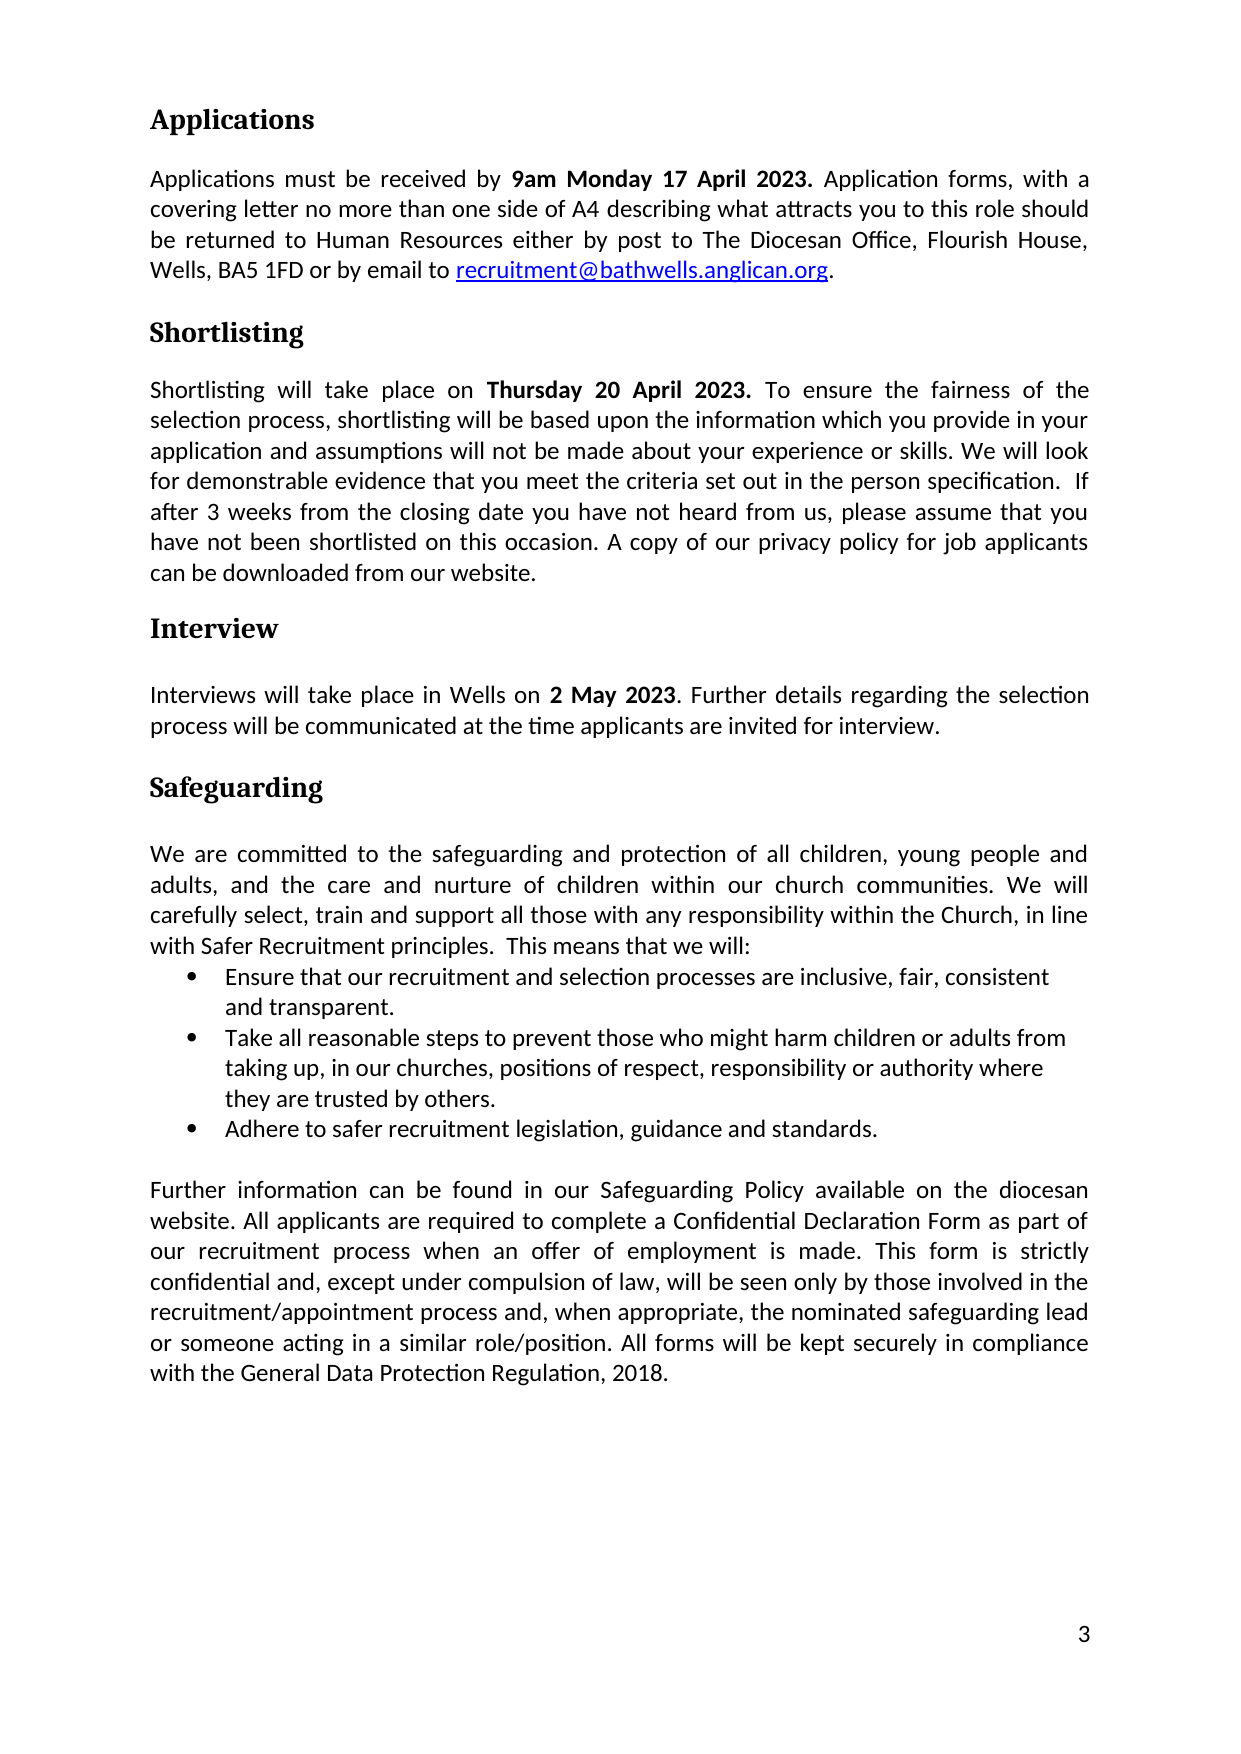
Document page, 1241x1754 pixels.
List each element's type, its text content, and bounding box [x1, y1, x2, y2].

text Interview [150, 612, 1090, 646]
text Applications must be received by 9am Monday 17 April 2023. Application forms, with a covering letter no more than one side of A4 describing what attracts you to this role should be returned to Human Resources either by post to The Diocesan Office, Flourish House, Wells, BA5 1FD or by email to recruitment@bathwells.anglican.org. [150, 163, 1090, 285]
text Safeguarding [150, 771, 1090, 805]
list Take all reasonable steps to prevent those who might harm children or adults from taking up, in our churches, positions of respect, responsibility or authority where they are trusted by others. [187, 1022, 1090, 1113]
list Adhere to safer recruitment legislation, guidance and standards. [187, 1113, 1090, 1144]
list Ensure that our recruitment and selection processes are inclusive, fair, consistent and transparent. [187, 961, 1090, 1022]
text Interviews will take place in Wells on 2 May 2023. Further details regarding the selection process will be communicated at the time applicants are invited for interview. [150, 679, 1090, 741]
text Further information can be found in our Safeguarding Policy available on the diocesan website. All applicants are required to complete a Confidential Declaration Form as part of our recruitment process when an offer of employment is made. This form is strictly confidential and, except under compulsion of law, will be seen only by those involved in the recruitment/appointment process and, when appropriate, the nominated safeguarding lead or someone acting in a similar role/position. All forms will be kept securely in compliance with the General Data Protection Regulation, 2018. [150, 1174, 1090, 1388]
text We are committed to the safeguarding and protection of all children, young people and adults, and the care and nurture of children within our church communities. We will carefully select, train and support all those with any responsibility within the Church, in line with Safer Recruitment principles. This means that we will: [150, 838, 1090, 961]
text Shortlisting will take place on Thursday 20 April 2023. To ensure the fairness of the selection process, shortlisting will be based upon the information which you provide in your application and assumptions will not be made about your experience or skills. We will look for demonstrable evidence that you meet the criteria set out in the person specification. If after 3 weeks from the closing date you have not heard from us, please assume that you have not been shortlisted on this occasion. A copy of our privacy policy for job applicants can be downloaded from our website. [150, 374, 1090, 587]
text Shortlisting [150, 316, 1090, 349]
text Applications [150, 103, 1090, 137]
